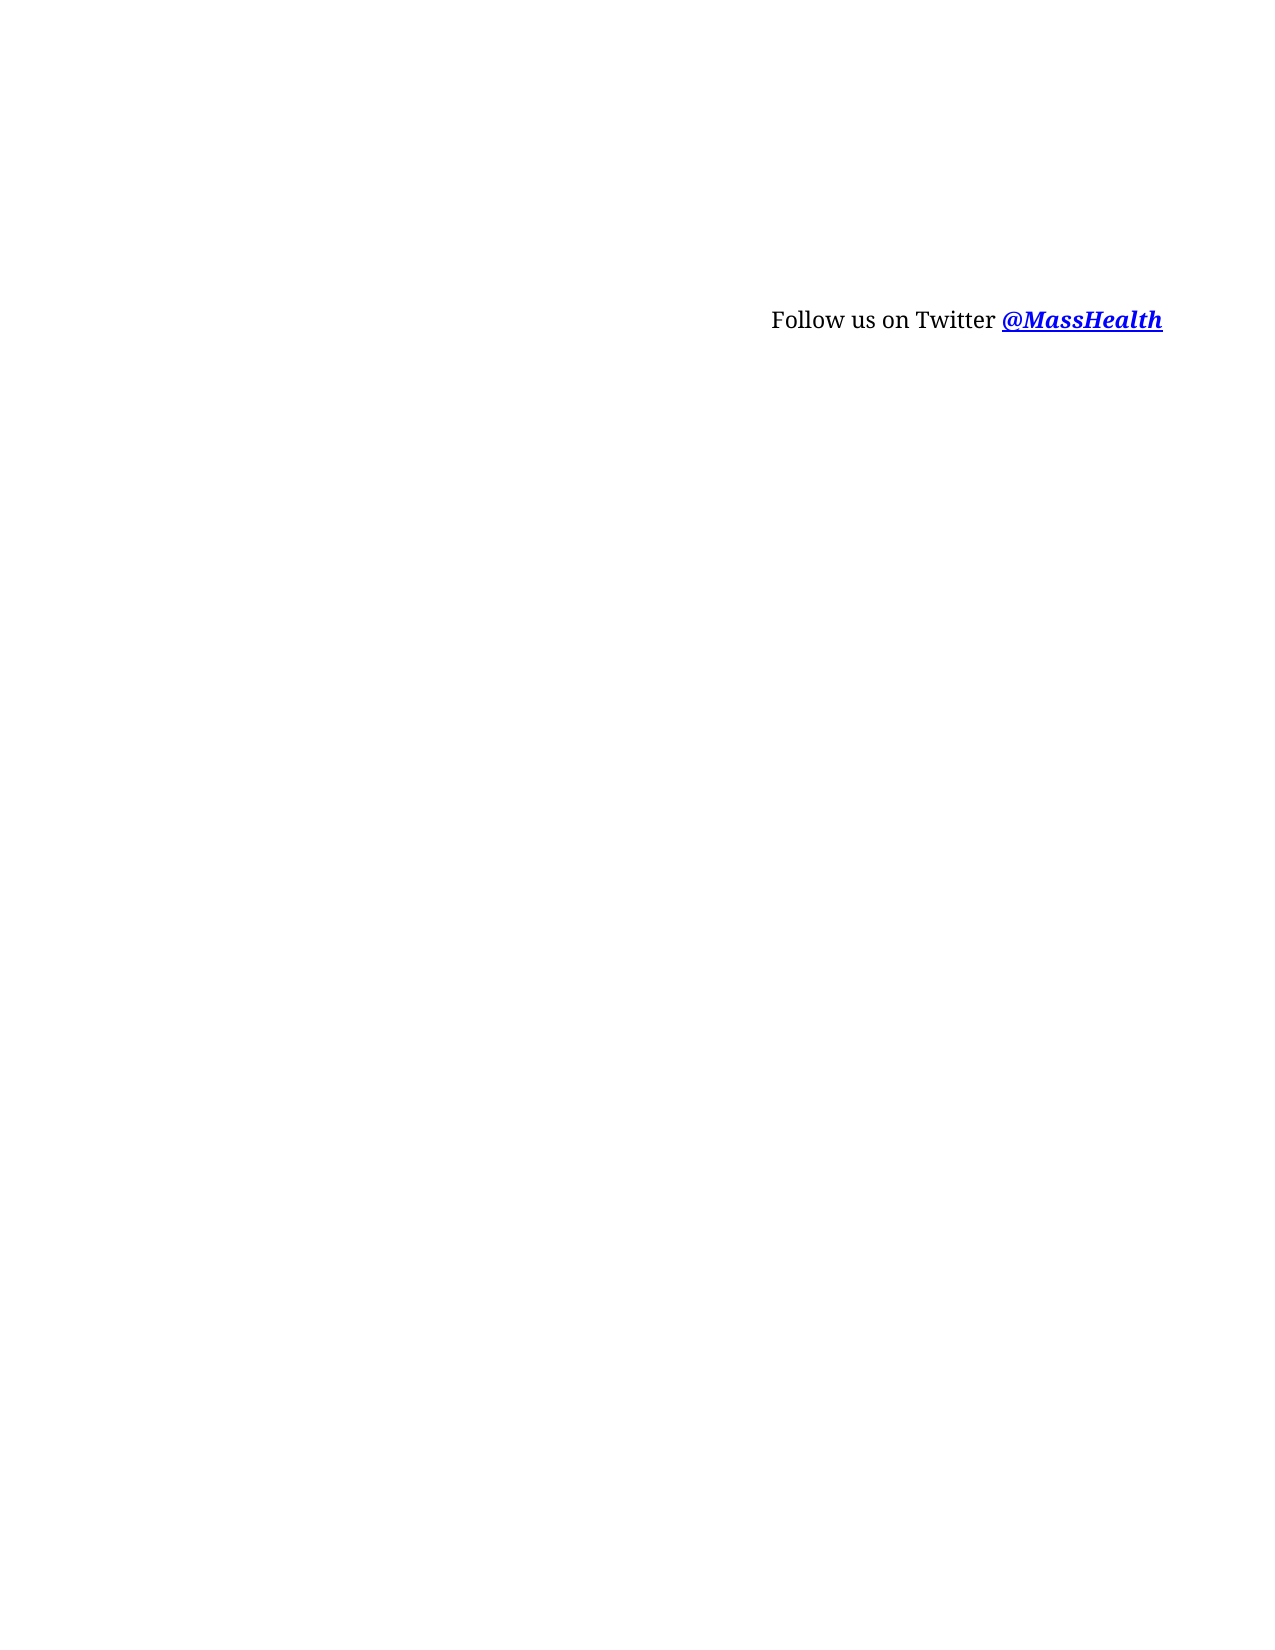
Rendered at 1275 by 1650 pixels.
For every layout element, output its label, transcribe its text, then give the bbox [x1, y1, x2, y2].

text Follow us on Twitter @MassHealth [112, 304, 1162, 335]
